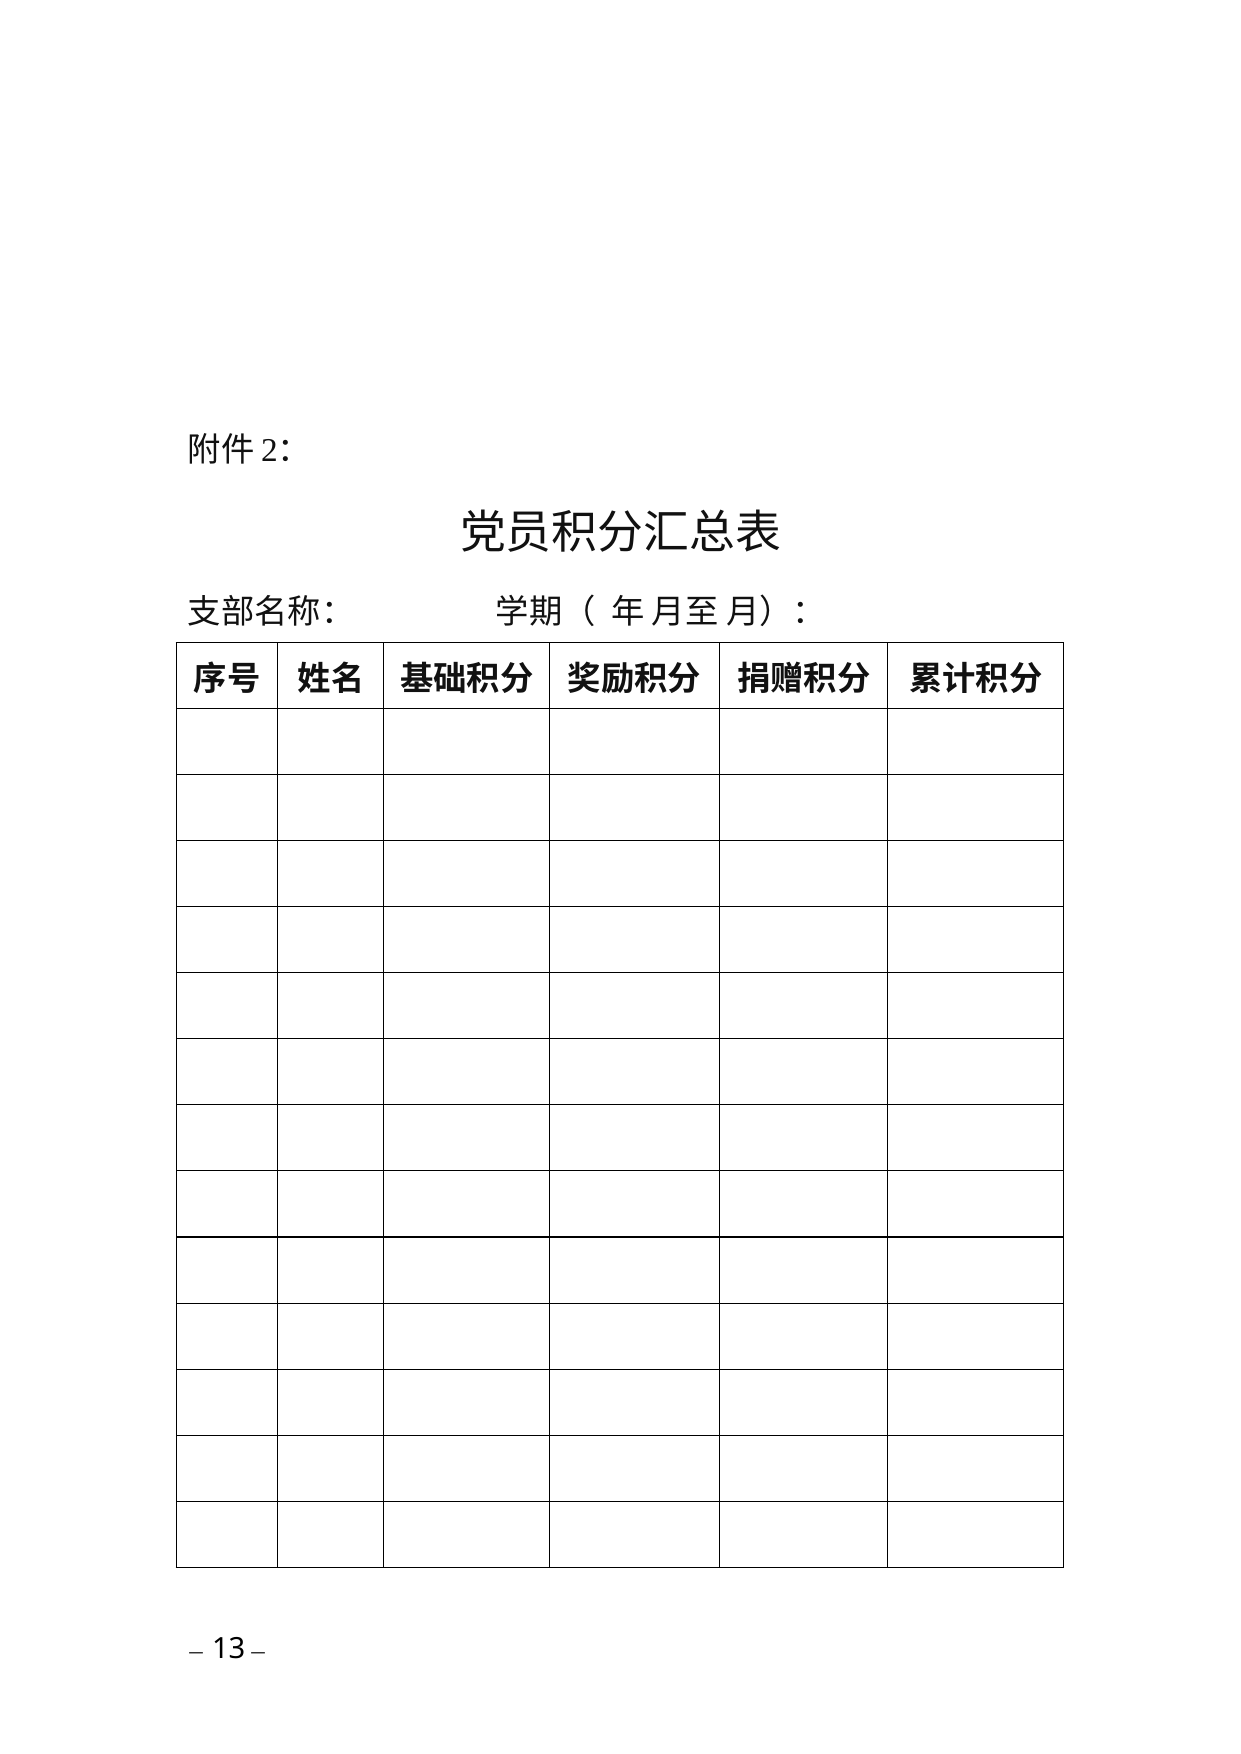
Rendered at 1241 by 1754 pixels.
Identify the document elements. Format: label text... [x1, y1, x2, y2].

table_cell [278, 1105, 383, 1170]
table_cell [550, 1436, 719, 1501]
table_cell [888, 1304, 1063, 1368]
table_cell [550, 775, 719, 840]
table_cell [278, 775, 383, 840]
table_cell [384, 1502, 549, 1567]
table_header 捐赠积分 [720, 643, 887, 708]
table_cell [177, 841, 277, 906]
text 附件2： [187, 414, 1053, 479]
table_cell [550, 1502, 719, 1567]
table_cell [720, 1238, 887, 1302]
table_cell [550, 1370, 719, 1434]
table_cell [720, 973, 887, 1038]
table_cell [278, 841, 383, 906]
table_cell [384, 1370, 549, 1434]
table_cell [550, 1105, 719, 1170]
text 支部名称： 学期（ 年 月至 月）： [187, 577, 1053, 642]
table_cell [888, 1105, 1063, 1170]
table_cell [384, 973, 549, 1038]
table_cell [177, 1304, 277, 1368]
table_header 奖励积分 [550, 643, 719, 708]
table_cell [177, 1039, 277, 1104]
table_cell [384, 709, 549, 774]
table_cell [177, 1502, 277, 1567]
text 党员积分汇总表 [187, 479, 1053, 577]
table_cell [278, 1502, 383, 1567]
table_cell [888, 1370, 1063, 1434]
table_cell [384, 907, 549, 972]
table_cell [720, 709, 887, 774]
table_cell [550, 907, 719, 972]
table_cell [888, 1171, 1063, 1236]
table_cell [550, 841, 719, 906]
table_cell [278, 973, 383, 1038]
table_cell [177, 1171, 277, 1236]
table_cell [720, 1171, 887, 1236]
table_cell [550, 1171, 719, 1236]
table_cell [888, 1039, 1063, 1104]
table_cell [720, 1304, 887, 1368]
table_cell [888, 907, 1063, 972]
table_cell [177, 973, 277, 1038]
table_cell [278, 1171, 383, 1236]
table_cell [888, 1502, 1063, 1567]
table_cell [384, 841, 549, 906]
table_cell [177, 1238, 277, 1302]
table_cell [888, 1436, 1063, 1501]
table_cell [384, 1039, 549, 1104]
table_cell [278, 709, 383, 774]
table_header 姓名 [278, 643, 383, 708]
table_cell [278, 1238, 383, 1302]
table_cell [177, 709, 277, 774]
table_cell [278, 1039, 383, 1104]
table_header 累计积分 [888, 643, 1063, 708]
table_cell [177, 1370, 277, 1434]
table_cell [278, 1370, 383, 1434]
table_cell [720, 841, 887, 906]
table_cell [720, 1436, 887, 1501]
table_cell [550, 973, 719, 1038]
table_cell [278, 1304, 383, 1368]
table_cell [550, 1238, 719, 1302]
table_cell [384, 1304, 549, 1368]
table_cell [384, 1436, 549, 1501]
table_cell [177, 907, 277, 972]
table_cell [720, 775, 887, 840]
table_cell [720, 1105, 887, 1170]
table_header 序号 [177, 643, 277, 708]
table_cell [720, 1370, 887, 1434]
table_cell [888, 841, 1063, 906]
table_cell [888, 709, 1063, 774]
table_cell [720, 1039, 887, 1104]
table_cell [177, 1105, 277, 1170]
table_cell [888, 775, 1063, 840]
table_header 基础积分 [384, 643, 549, 708]
table_cell [550, 1304, 719, 1368]
table_cell [384, 1171, 549, 1236]
table_cell [177, 775, 277, 840]
table_cell [384, 1238, 549, 1302]
table_cell [550, 1039, 719, 1104]
table_cell [177, 1436, 277, 1501]
table_cell [384, 1105, 549, 1170]
table_cell [278, 907, 383, 972]
table_cell [888, 1238, 1063, 1302]
table_cell [720, 1502, 887, 1567]
table_cell [278, 1436, 383, 1501]
table_cell [550, 709, 719, 774]
table_cell [384, 775, 549, 840]
table_cell [888, 973, 1063, 1038]
table_cell [720, 907, 887, 972]
